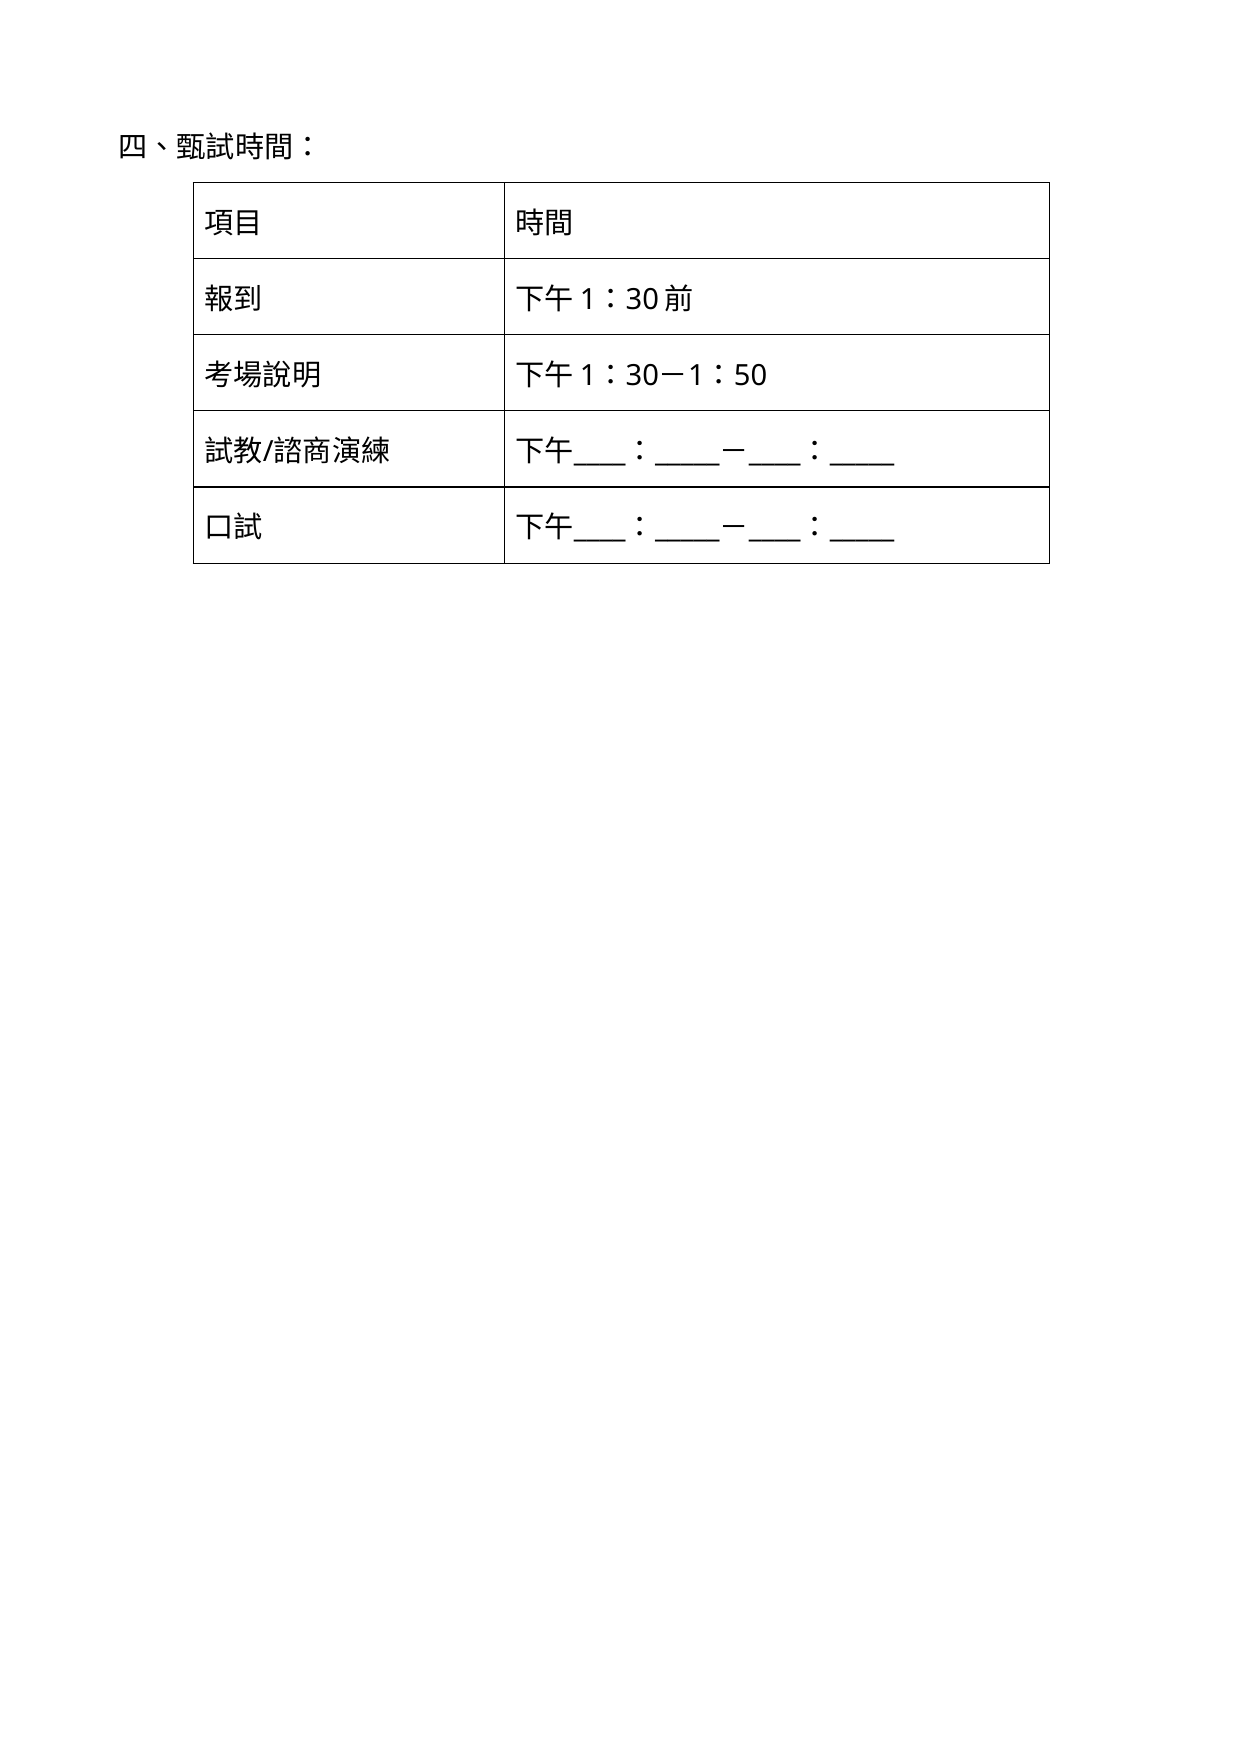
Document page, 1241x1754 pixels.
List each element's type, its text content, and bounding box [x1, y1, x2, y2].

table_header 項目 [194, 183, 504, 258]
table_cell 試教/諮商演練 [194, 411, 504, 486]
table_header 時間 [505, 183, 1049, 258]
text 四、甄試時間： [118, 107, 1122, 182]
table_cell 下午____：_____－____：_____ [505, 411, 1049, 486]
table_cell 報到 [194, 259, 504, 334]
table_cell 下午1：30－1：50 [505, 335, 1049, 410]
table_cell 下午____：_____－____：_____ [505, 488, 1049, 562]
table_cell 考場說明 [194, 335, 504, 410]
table_cell 口試 [194, 488, 504, 562]
table_cell 下午1：30前 [505, 259, 1049, 334]
